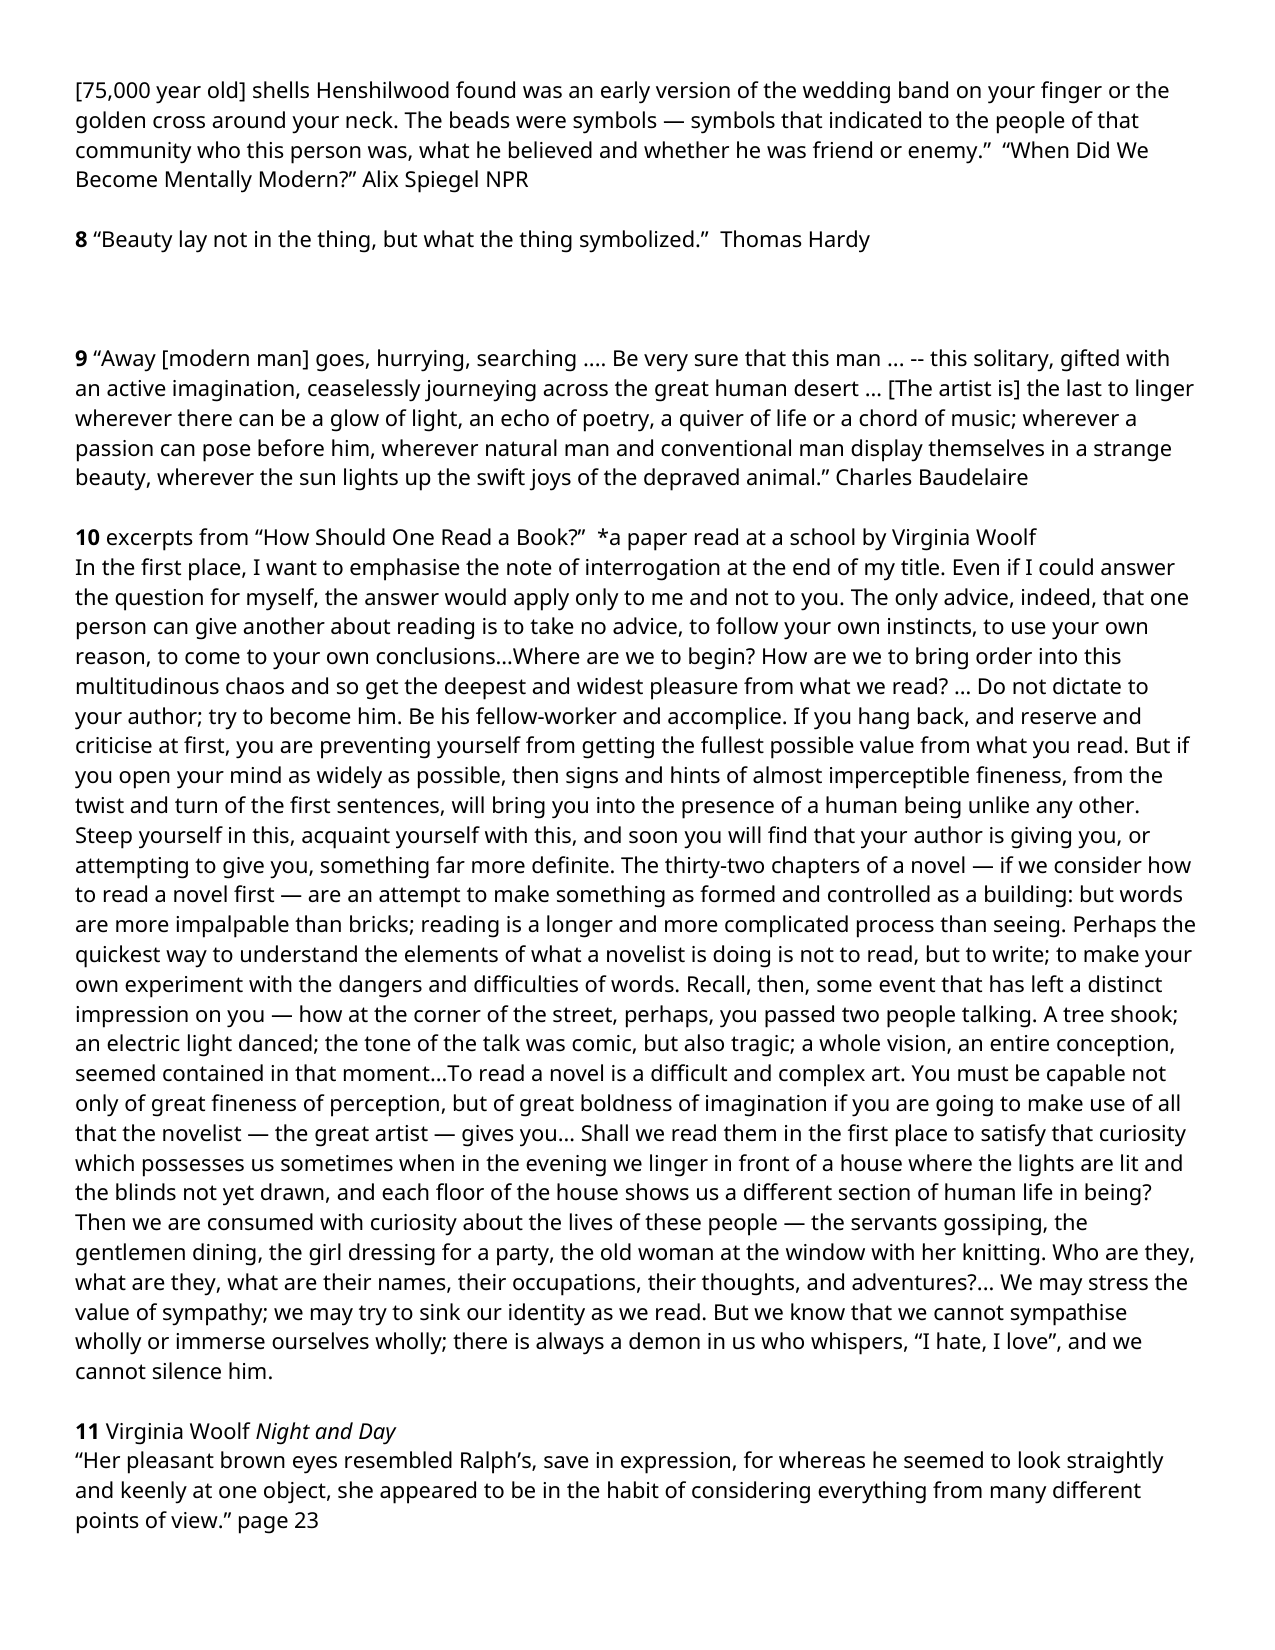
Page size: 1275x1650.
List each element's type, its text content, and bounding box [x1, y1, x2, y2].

text In the first place, I want to emphasise the note of interrogation at the end of my title. Even if I could answer the question for myself, the answer would apply only to me and not to you. The only advice, indeed, that one person can give another about reading is to take no advice, to follow your own instincts, to use your own reason, to come to your own conclusions…Where are we to begin? How are we to bring order into this multitudinous chaos and so get the deepest and widest pleasure from what we read? … Do not dictate to your author; try to become him. Be his fellow-worker and accomplice. If you hang back, and reserve and criticise at first, you are preventing yourself from getting the fullest possible value from what you read. But if you open your mind as widely as possible, then signs and hints of almost imperceptible fineness, from the twist and turn of the first sentences, will bring you into the presence of a human being unlike any other. Steep yourself in this, acquaint yourself with this, and soon you will find that your author is giving you, or attempting to give you, something far more definite. The thirty-two chapters of a novel — if we consider how to read a novel first — are an attempt to make something as formed and controlled as a building: but words are more impalpable than bricks; reading is a longer and more complicated process than seeing. Perhaps the quickest way to understand the elements of what a novelist is doing is not to read, but to write; to make your own experiment with the dangers and difficulties of words. Recall, then, some event that has left a distinct impression on you — how at the corner of the street, perhaps, you passed two people talking. A tree shook; an electric light danced; the tone of the talk was comic, but also tragic; a whole vision, an entire conception, seemed contained in that moment…To read a novel is a difficult and complex art. You must be capable not only of great fineness of perception, but of great boldness of imagination if you are going to make use of all that the novelist — the great artist — gives you… Shall we read them in the first place to satisfy that curiosity which possesses us sometimes when in the evening we linger in front of a house where the lights are lit and the blinds not yet drawn, and each floor of the house shows us a different section of human life in being? Then we are consumed with curiosity about the lives of these people — the servants gossiping, the gentlemen dining, the girl dressing for a party, the old woman at the window with her knitting. Who are they, what are they, what are their names, their occupations, their thoughts, and adventures?... We may stress the value of sympathy; we may try to sink our identity as we read. But we know that we cannot sympathise wholly or immerse ourselves wholly; there is always a demon in us who whispers, “I hate, I love”, and we cannot silence him. [75, 552, 1200, 1386]
text 9 “Away [modern man] goes, hurrying, searching .... Be very sure that this man ... -- this solitary, gifted with an active imagination, ceaselessly journeying across the great human desert … [The artist is] the last to linger wherever there can be a glow of light, an echo of poetry, a quiver of life or a chord of music; wherever a passion can pose before him, wherever natural man and conventional man display themselves in a strange beauty, wherever the sun lights up the swift joys of the depraved animal.” Charles Baudelaire [75, 343, 1200, 492]
text 8 “Beauty lay not in the thing, but what the thing symbolized.” Thomas Hardy [75, 224, 1200, 254]
text “Her pleasant brown eyes resembled Ralph’s, save in expression, for whereas he seemed to look straightly and keenly at one object, she appeared to be in the habit of considering everything from many different points of view.” page 23 [75, 1445, 1200, 1535]
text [75, 75, 1200, 194]
text 10 excerpts from “How Should One Read a Book?” *a paper read at a school by Virginia Woolf [75, 522, 1200, 552]
text 11 Virginia Woolf Night and Day [75, 1416, 1200, 1445]
